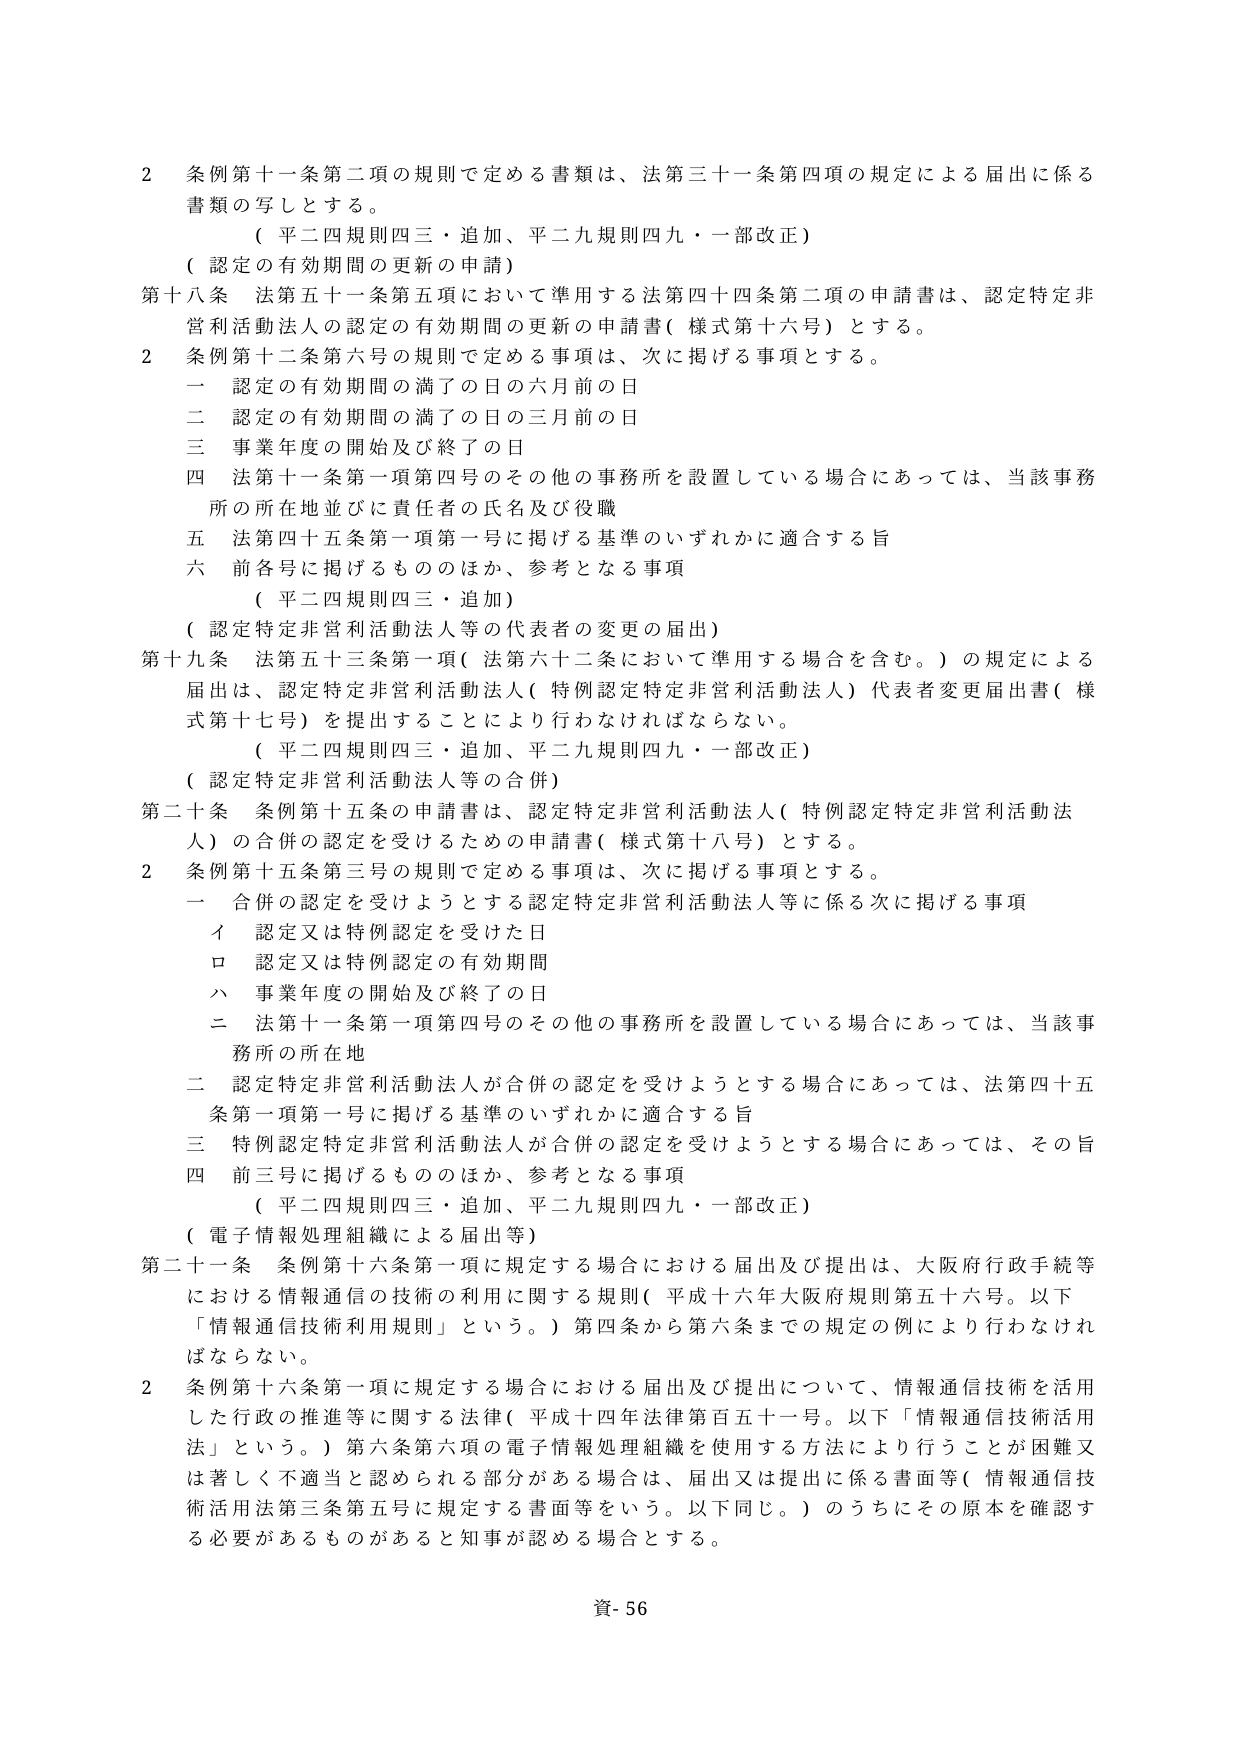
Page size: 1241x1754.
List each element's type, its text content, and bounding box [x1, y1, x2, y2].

text ニ 法第十一条第一項第四号のその他の事務所を設置している場合にあっては、当該事務所の所在地 [191, 1007, 1099, 1068]
text 一 認定の有効期間の満了の日の六月前の日 [166, 371, 1099, 401]
text (平二四規則四三・追加、平二九規則四九・一部改正) [241, 219, 1099, 249]
text (平二四規則四三・追加、平二九規則四九・一部改正) [241, 1189, 1099, 1219]
text 2 条例第十六条第一項に規定する場合における届出及び提出について、情報通信技術を活用した行政の推進等に関する法律(平成十四年法律第百五十一号。以下「情報通信技術活用法」という。)第六条第六項の電子情報処理組織を使用する方法により行うことが困難又は著しく不適当と認められる部分がある場合は、届出又は提出に係る書面等(情報通信技術活用法第三条第五号に規定する書面等をいう。以下同じ。)のうちにその原本を確認する必要があるものがあると知事が認める場合とする。 [141, 1371, 1099, 1553]
text 2 条例第十二条第六号の規則で定める事項は、次に掲げる事項とする。 [141, 340, 1099, 371]
text 二 認定特定非営利活動法人が合併の認定を受けようとする場合にあっては、法第四十五条第一項第一号に掲げる基準のいずれかに適合する旨 [166, 1068, 1099, 1128]
text 四 法第十一条第一項第四号のその他の事務所を設置している場合にあっては、当該事務所の所在地並びに責任者の氏名及び役職 [166, 462, 1099, 522]
text 第十八条 法第五十一条第五項において準用する法第四十四条第二項の申請書は、認定特定非営利活動法人の認定の有効期間の更新の申請書(様式第十六号)とする。 [141, 280, 1099, 340]
text 2 条例第十五条第三号の規則で定める事項は、次に掲げる事項とする。 [141, 856, 1099, 886]
text (平二四規則四三・追加) [241, 583, 1099, 613]
text 一 合併の認定を受けようとする認定特定非営利活動法人等に係る次に掲げる事項 [166, 886, 1099, 916]
text 第二十条 条例第十五条の申請書は、認定特定非営利活動法人(特例認定特定非営利活動法人)の合併の認定を受けるための申請書(様式第十八号)とする。 [141, 795, 1099, 856]
text 五 法第四十五条第一項第一号に掲げる基準のいずれかに適合する旨 [166, 522, 1099, 552]
text 第二十一条 条例第十六条第一項に規定する場合における届出及び提出は、大阪府行政手続等における情報通信の技術の利用に関する規則(平成十六年大阪府規則第五十六号。以下「情報通信技術利用規則」という。)第四条から第六条までの規定の例により行わなければならない。 [141, 1250, 1099, 1371]
text 三 事業年度の開始及び終了の日 [166, 431, 1099, 462]
text (認定の有効期間の更新の申請) [166, 249, 1099, 280]
text 第十九条 法第五十三条第一項(法第六十二条において準用する場合を含む。)の規定による届出は、認定特定非営利活動法人(特例認定特定非営利活動法人)代表者変更届出書(様式第十七号)を提出することにより行わなければならない。 [141, 643, 1099, 734]
text ハ 事業年度の開始及び終了の日 [191, 977, 1099, 1007]
text 六 前各号に掲げるもののほか、参考となる事項 [166, 552, 1099, 583]
text ロ 認定又は特例認定の有効期間 [191, 947, 1099, 977]
text (電子情報処理組織による届出等) [166, 1219, 1099, 1250]
text 四 前三号に掲げるもののほか、参考となる事項 [166, 1159, 1099, 1189]
text (平二四規則四三・追加、平二九規則四九・一部改正) [241, 734, 1099, 765]
text 2 条例第十一条第二項の規則で定める書類は、法第三十一条第四項の規定による届出に係る書類の写しとする。 [141, 158, 1099, 219]
text (認定特定非営利活動法人等の代表者の変更の届出) [166, 613, 1099, 643]
text 三 特例認定特定非営利活動法人が合併の認定を受けようとする場合にあっては、その旨 [166, 1128, 1099, 1159]
text (認定特定非営利活動法人等の合併) [166, 765, 1099, 795]
text イ 認定又は特例認定を受けた日 [191, 916, 1099, 947]
text 二 認定の有効期間の満了の日の三月前の日 [166, 401, 1099, 431]
